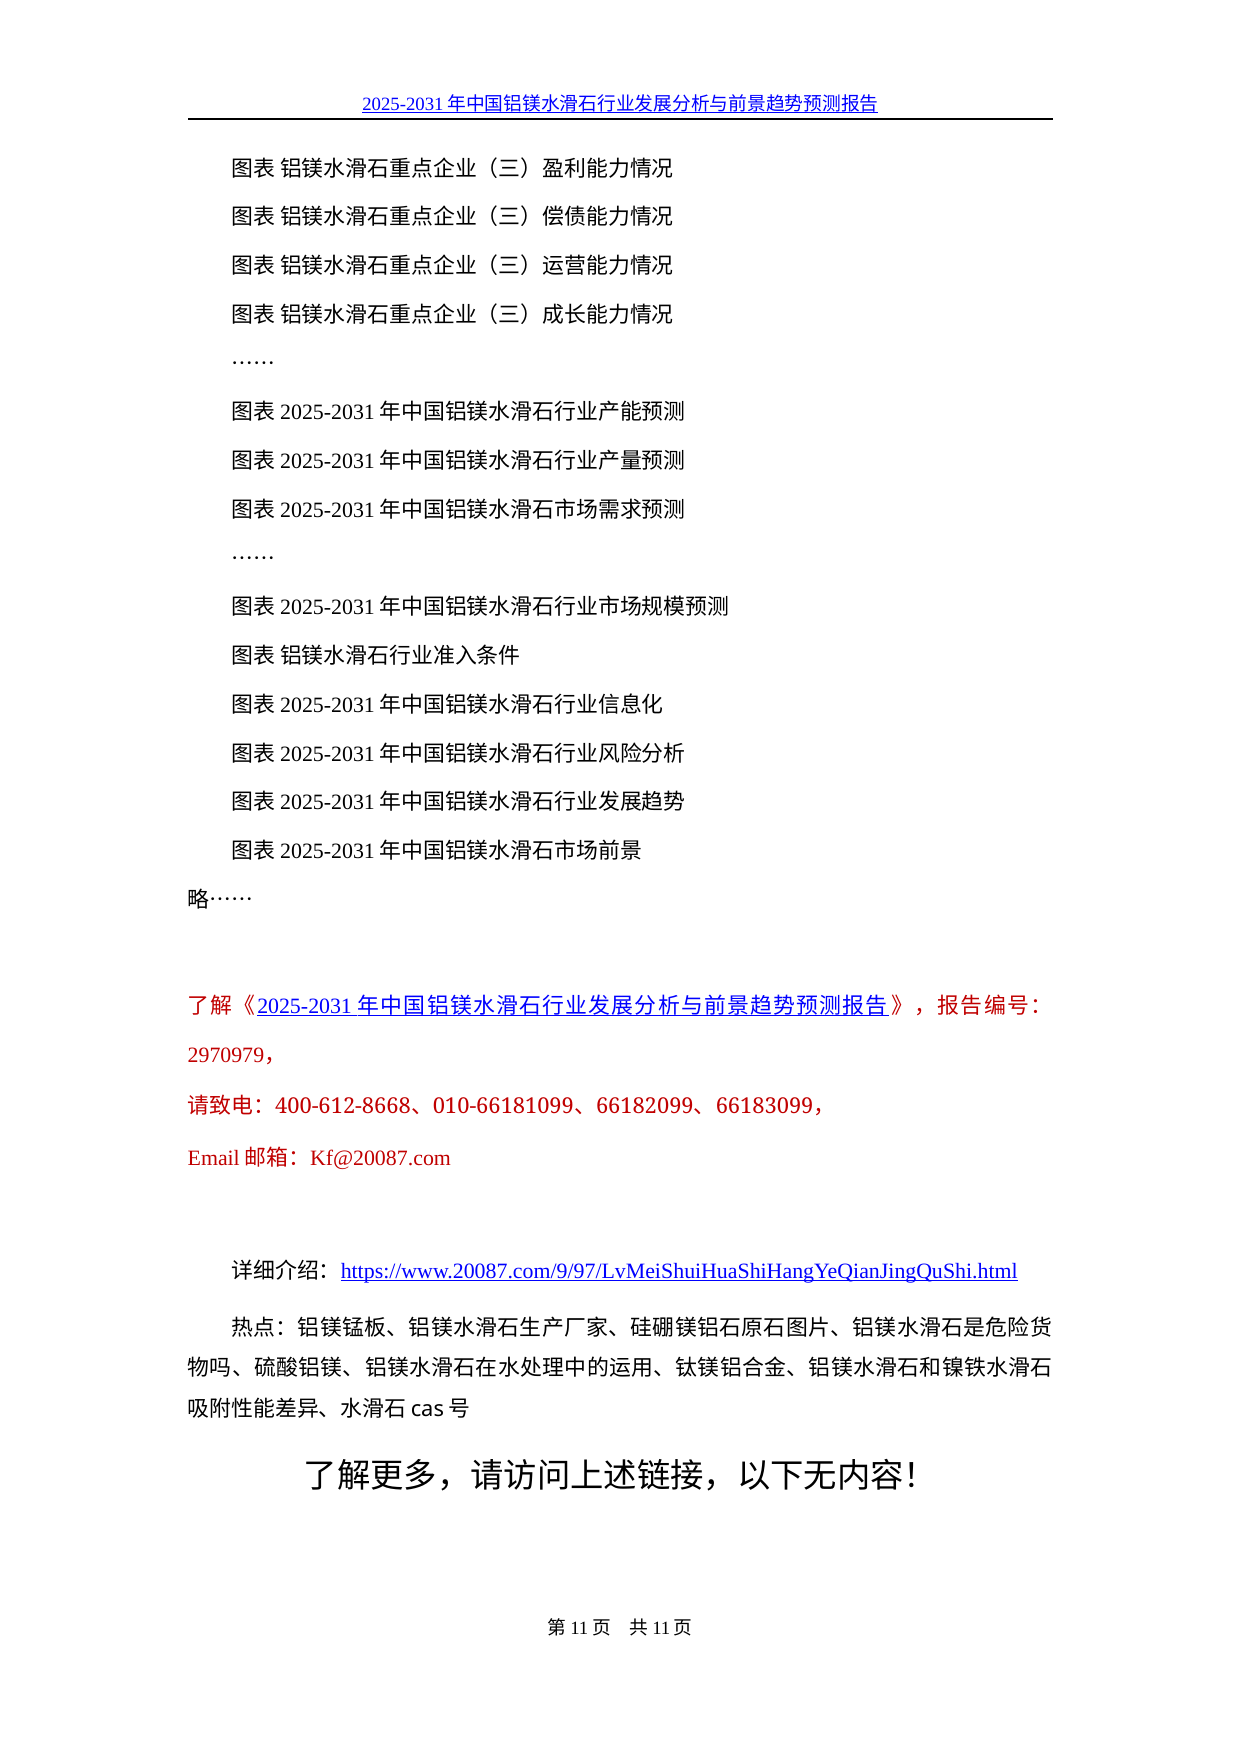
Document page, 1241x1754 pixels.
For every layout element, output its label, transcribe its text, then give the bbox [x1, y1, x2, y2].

title 了解更多，请访问上述链接，以下无内容！ [187, 1441, 1053, 1506]
text Email邮箱：Kf@20087.com [187, 1140, 1053, 1172]
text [187, 150, 1053, 914]
text 热点：铝镁锰板、铝镁水滑石生产厂家、硅硼镁铝石原石图片、铝镁水滑石是危险货物吗、硫酸铝镁、铝镁水滑石在水处理中的运用、钛镁铝合金、铝镁水滑石和镍铁水滑石吸附性能差异、水滑石cas号 [187, 1309, 1053, 1423]
text 请致电：400-612-8668、010-66181099、66182099、66183099， [187, 1088, 1053, 1121]
text 详细介绍：https://www.20087.com/9/97/LvMeiShuiHuaShiHangYeQianJingQuShi.html [187, 1253, 1053, 1285]
text 了解《2025-2031年中国铝镁水滑石行业发展分析与前景趋势预测报告》，报告编号：2970979， [187, 988, 1053, 1069]
